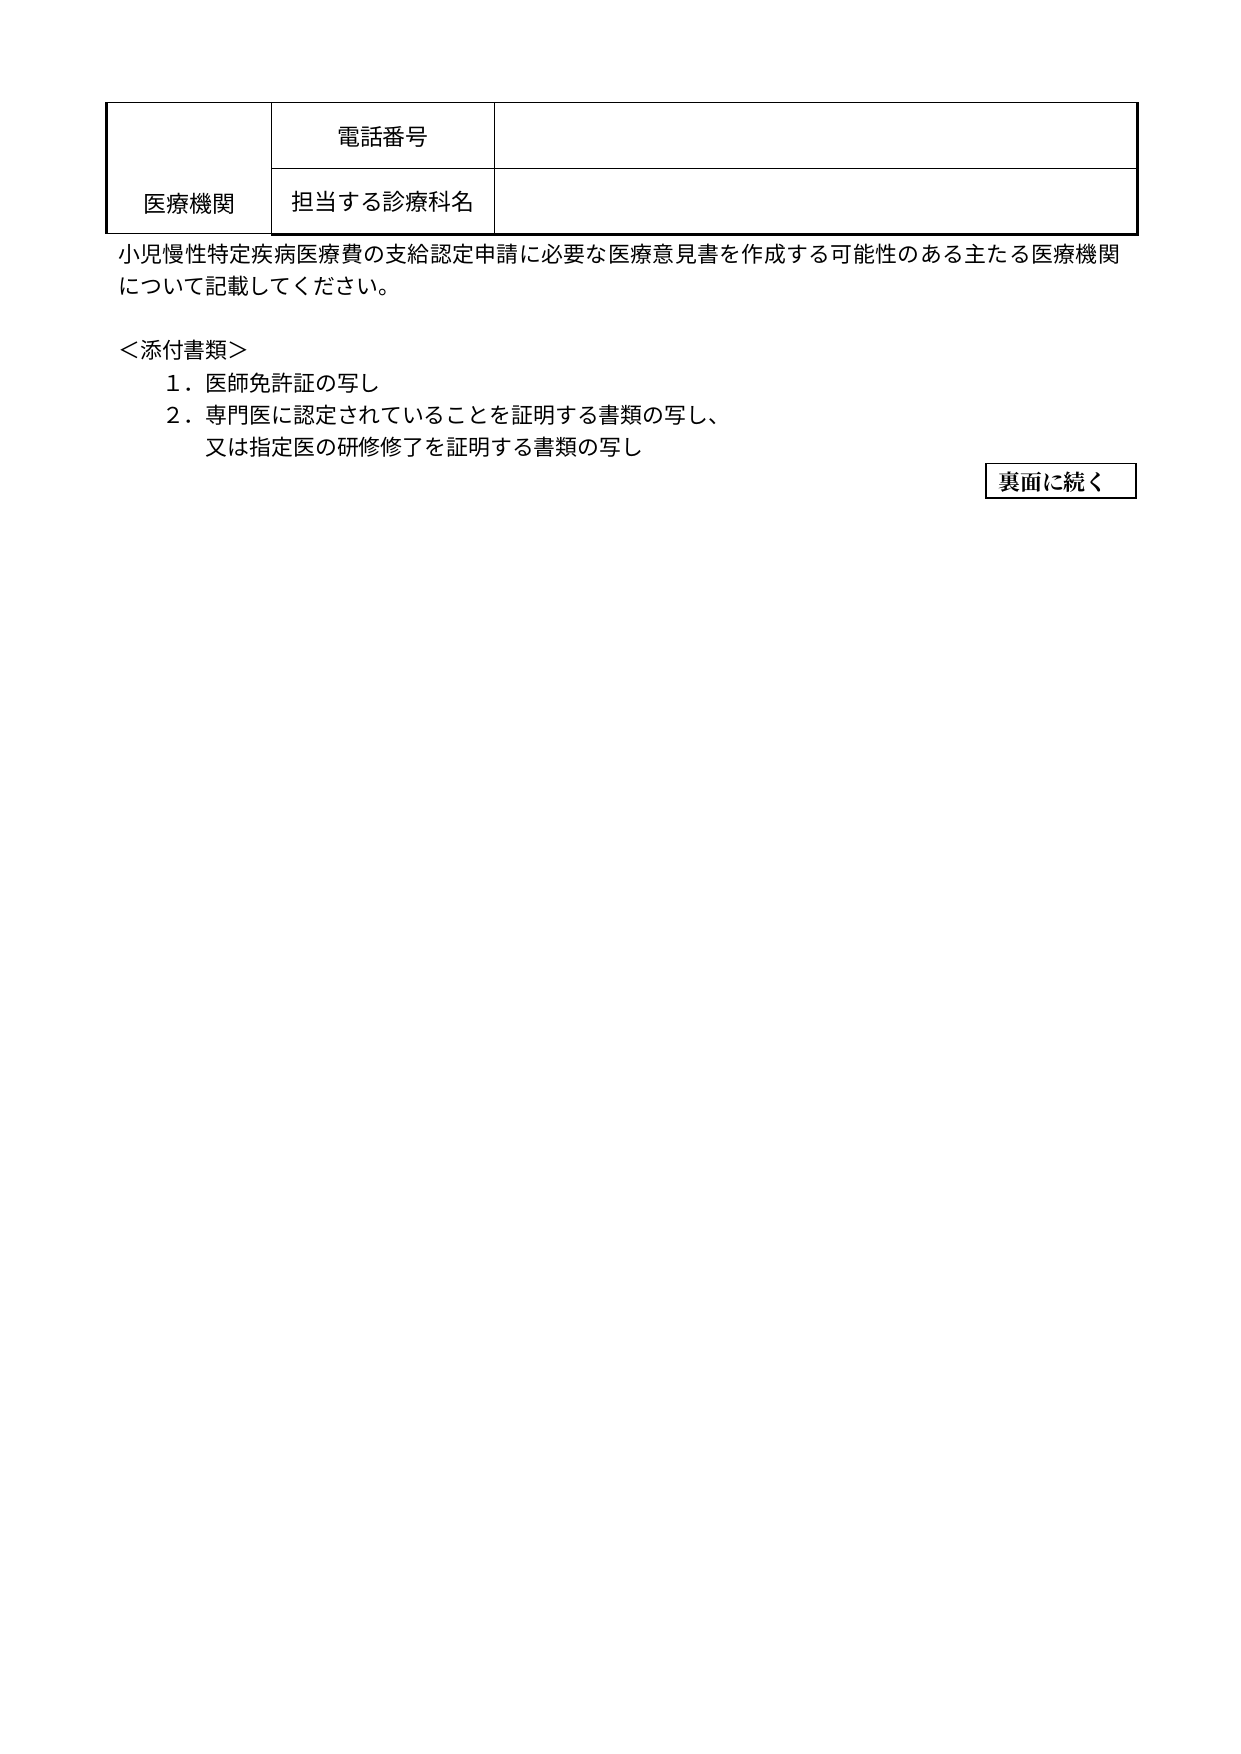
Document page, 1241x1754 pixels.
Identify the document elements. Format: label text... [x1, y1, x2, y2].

table_cell [495, 103, 1136, 168]
table_cell 担当する診療科名 [272, 169, 494, 233]
table_cell 電話番号 [272, 103, 494, 168]
text 又は指定医の研修修了を証明する書類の写し [184, 430, 1122, 462]
text ＜添付書類＞ [118, 333, 1122, 366]
table_cell [495, 169, 1136, 233]
text ２．専門医に認定されていることを証明する書類の写し、 [140, 398, 1122, 430]
text 小児慢性特定疾病医療費の支給認定申請に必要な医療意見書を作成する可能性のある主たる医療機関について記載してください。 [118, 236, 1122, 301]
text １．医師免許証の写し [118, 366, 1122, 398]
